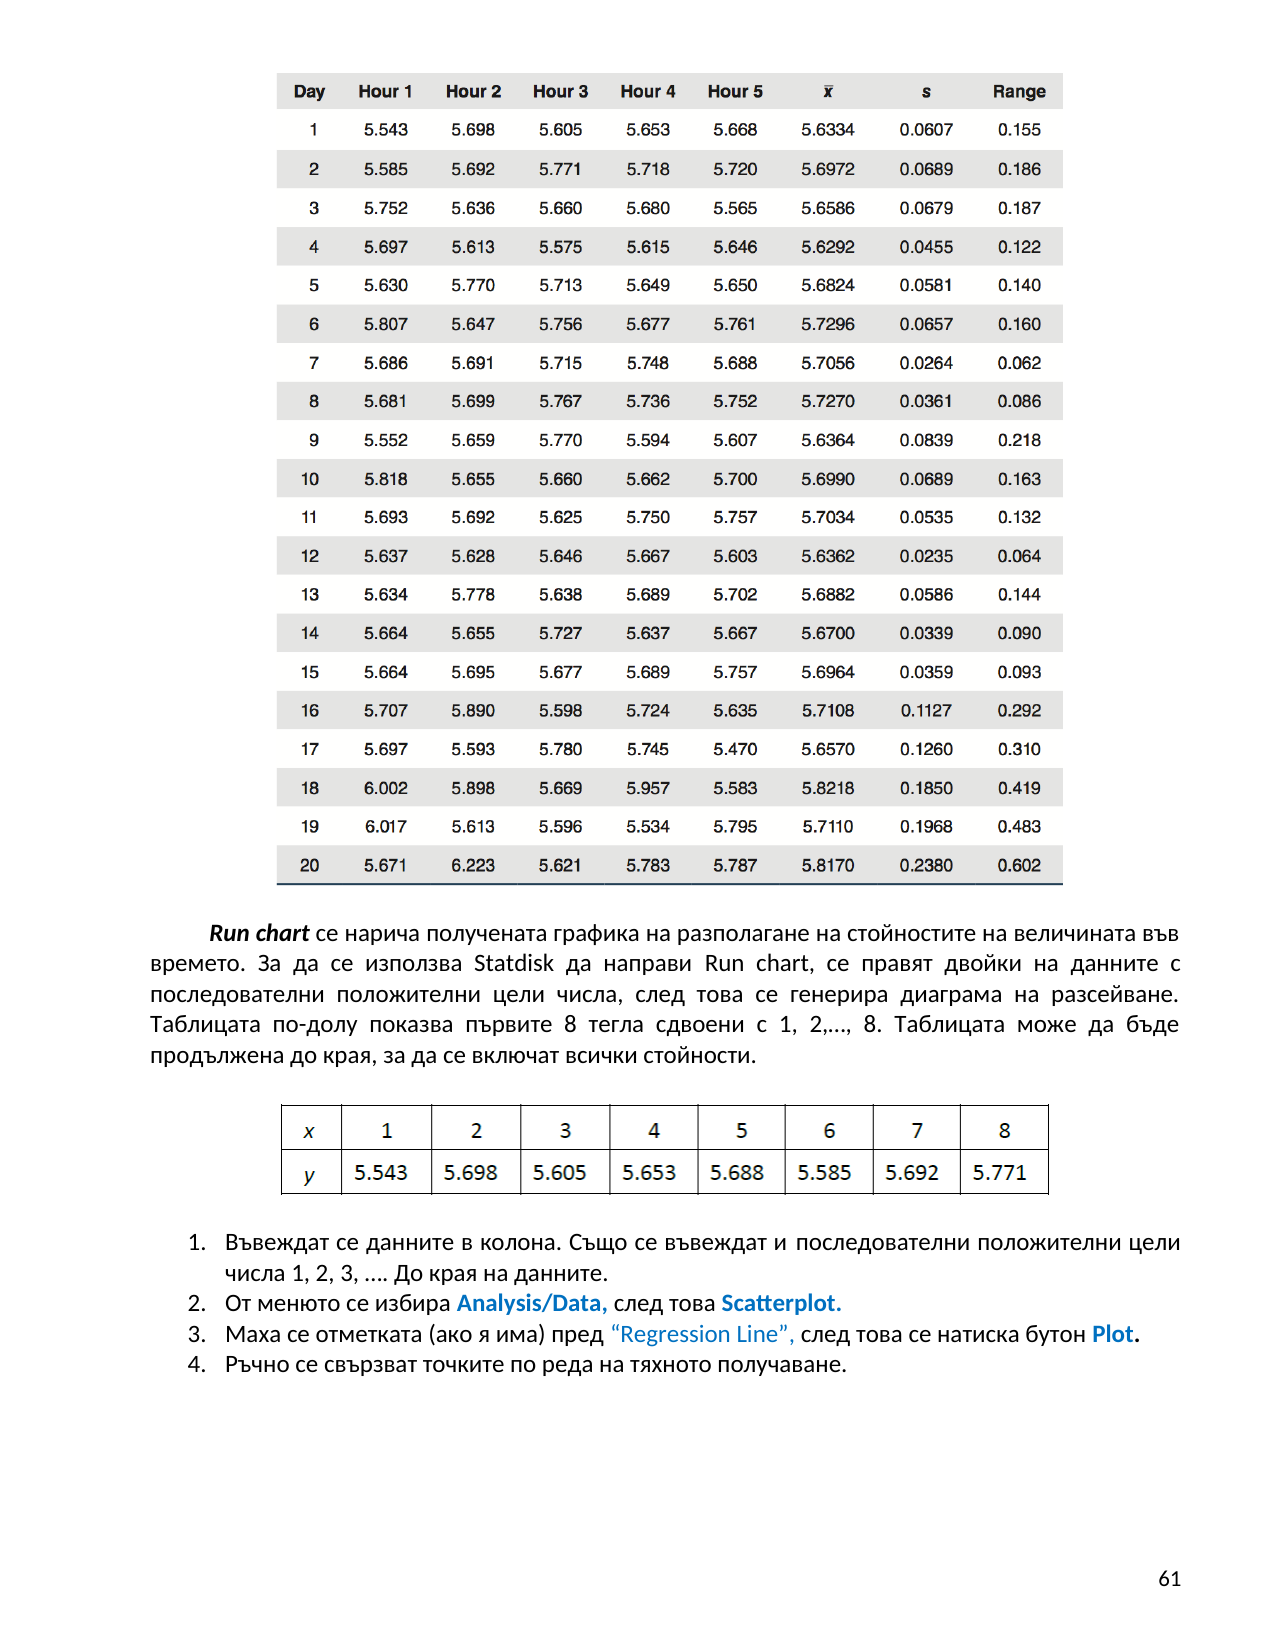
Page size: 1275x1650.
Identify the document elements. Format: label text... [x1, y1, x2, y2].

list Въвеждат се данните в колона. Също се въвеждат и последователни положителни цели числа 1, 2, 3, …. До края на данните. [187, 1226, 1181, 1287]
list Ръчно се свързват точките по реда на тяхното получаване. [187, 1348, 1181, 1379]
text Run chart се нарича получената графика на разполагане на стойностите на величината във времето. За да се използва Statdisk да направи Run chart, се правят двойки на данните с последователни положителни цели числа, след това се генерира диаграма на разсейване. Таблицата по-долу показва първите 8 тегла сдвоени с 1, 2,…, 8. Таблицата може да бъде продължена до края, за да се включат всички стойности. [150, 917, 1181, 1069]
list Маха се отметката (ако я има) пред “Regression Line”, след това се натиска бутон Plot. [187, 1318, 1181, 1348]
list От менюто се избира Analysis/Data, след това Scatterplot. [187, 1287, 1181, 1318]
